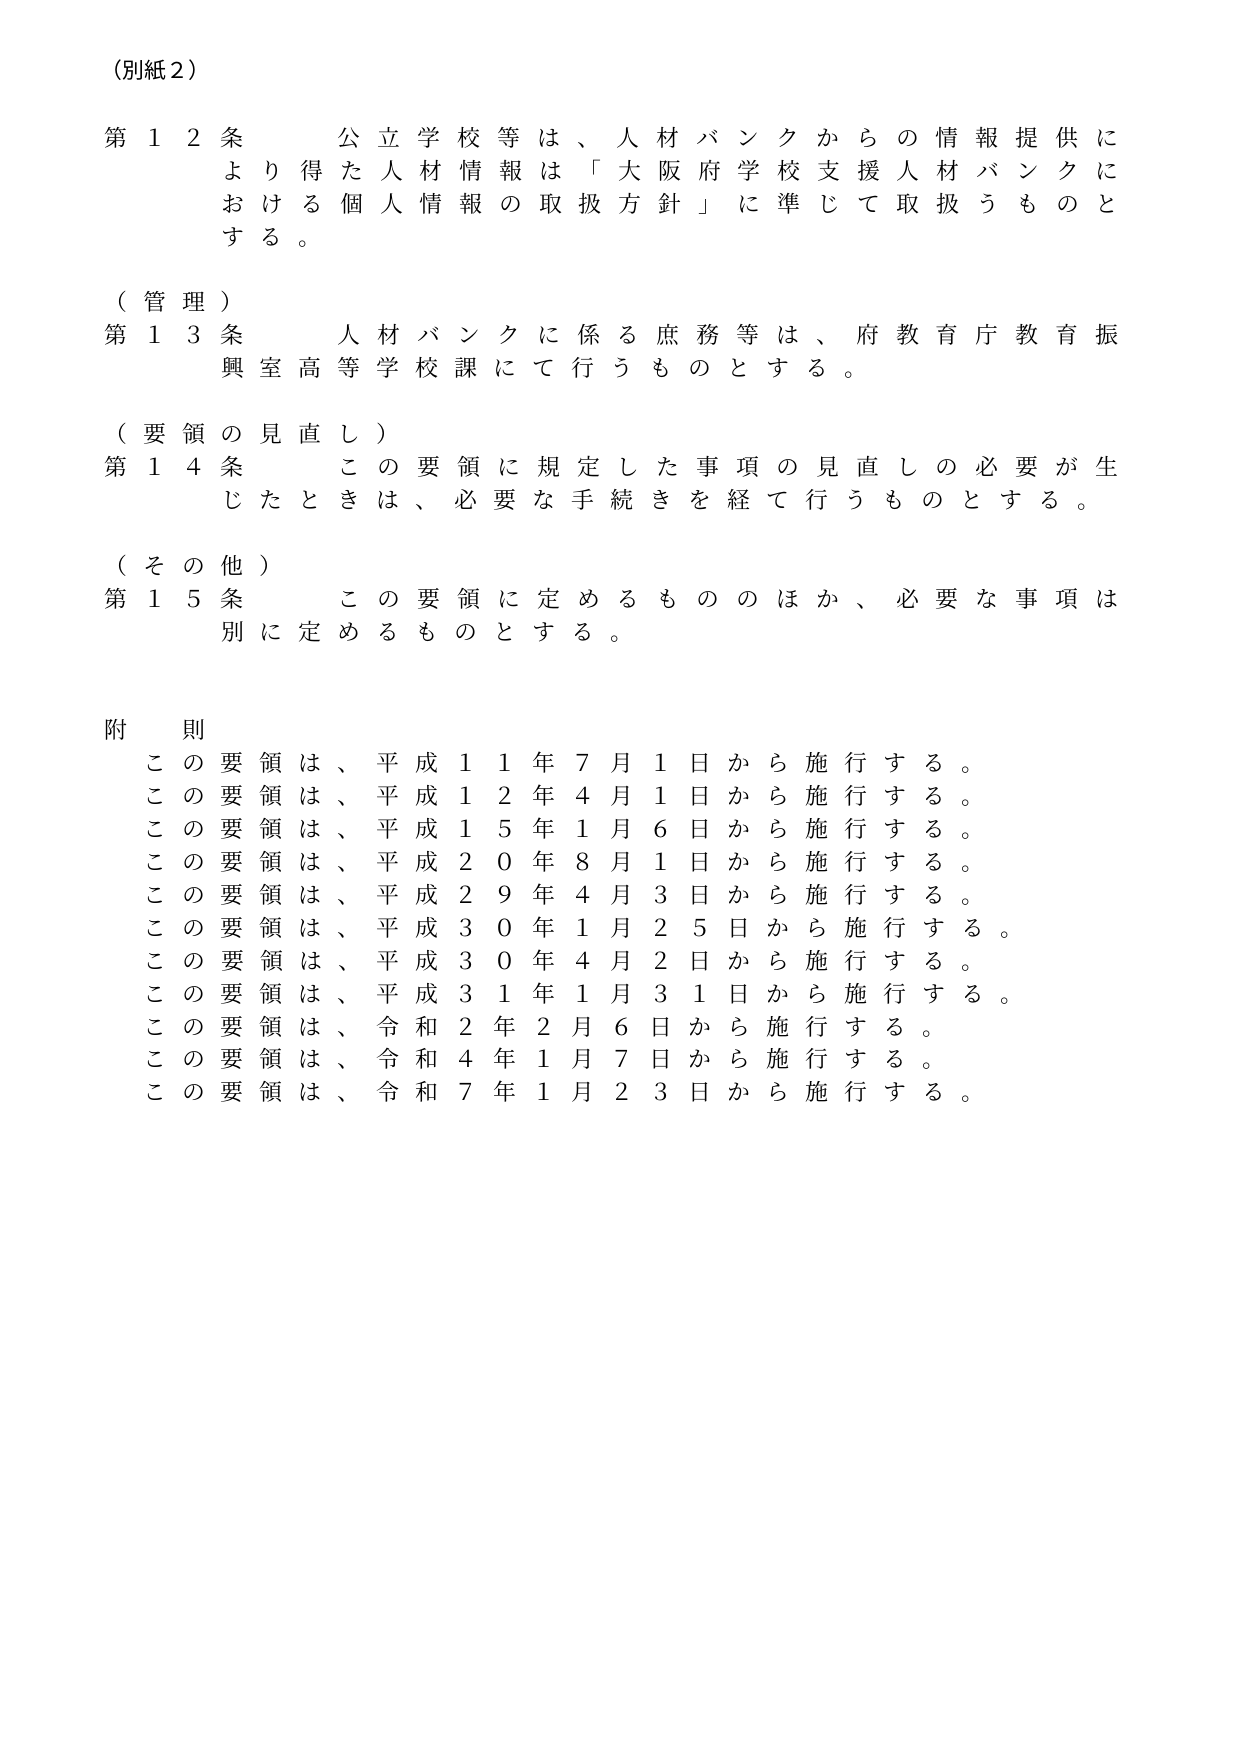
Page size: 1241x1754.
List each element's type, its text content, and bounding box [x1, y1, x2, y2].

text この要領は、平成１１年７月１日から施行する。 [104, 745, 1136, 778]
text この要領は、平成２０年８月１日から施行する。 [104, 844, 1136, 877]
text この要領は、平成１５年１月６日から施行する。 [104, 811, 1136, 844]
text この要領は、令和２年２月６日から施行する。 [104, 1009, 1136, 1042]
list この要領に定めるもののほか、必要な事項は別に定めるものとする。 [104, 581, 1136, 647]
text この要領は、平成３０年１月２５日から施行する。 [104, 910, 1136, 943]
text 附 則 [104, 712, 1136, 745]
text （管理） [104, 284, 1136, 317]
list 公立学校等は、人材バンクからの情報提供により得た人材情報は「大阪府学校支援人材バンクにおける個人情報の取扱方針」に準じて取扱うものとする。 [104, 120, 1136, 252]
text （要領の見直し） [104, 416, 1136, 449]
list この要領に規定した事項の見直しの必要が生じたときは、必要な手続きを経て行うものとする。 [104, 449, 1136, 515]
text この要領は、平成３１年１月３１日から施行する。 [104, 976, 1136, 1009]
text この要領は、平成３０年４月２日から施行する。 [104, 943, 1136, 976]
text この要領は、平成２９年４月３日から施行する。 [104, 877, 1136, 910]
text この要領は、平成１２年４月１日から施行する。 [104, 778, 1136, 811]
text （その他） [104, 548, 1136, 581]
text この要領は、令和４年１月７日から施行する。 [104, 1042, 1136, 1074]
text この要領は、令和７年１月２３日から施行する。 [104, 1074, 1136, 1107]
list 人材バンクに係る庶務等は、府教育庁教育振興室高等学校課にて行うものとする。 [104, 317, 1136, 383]
